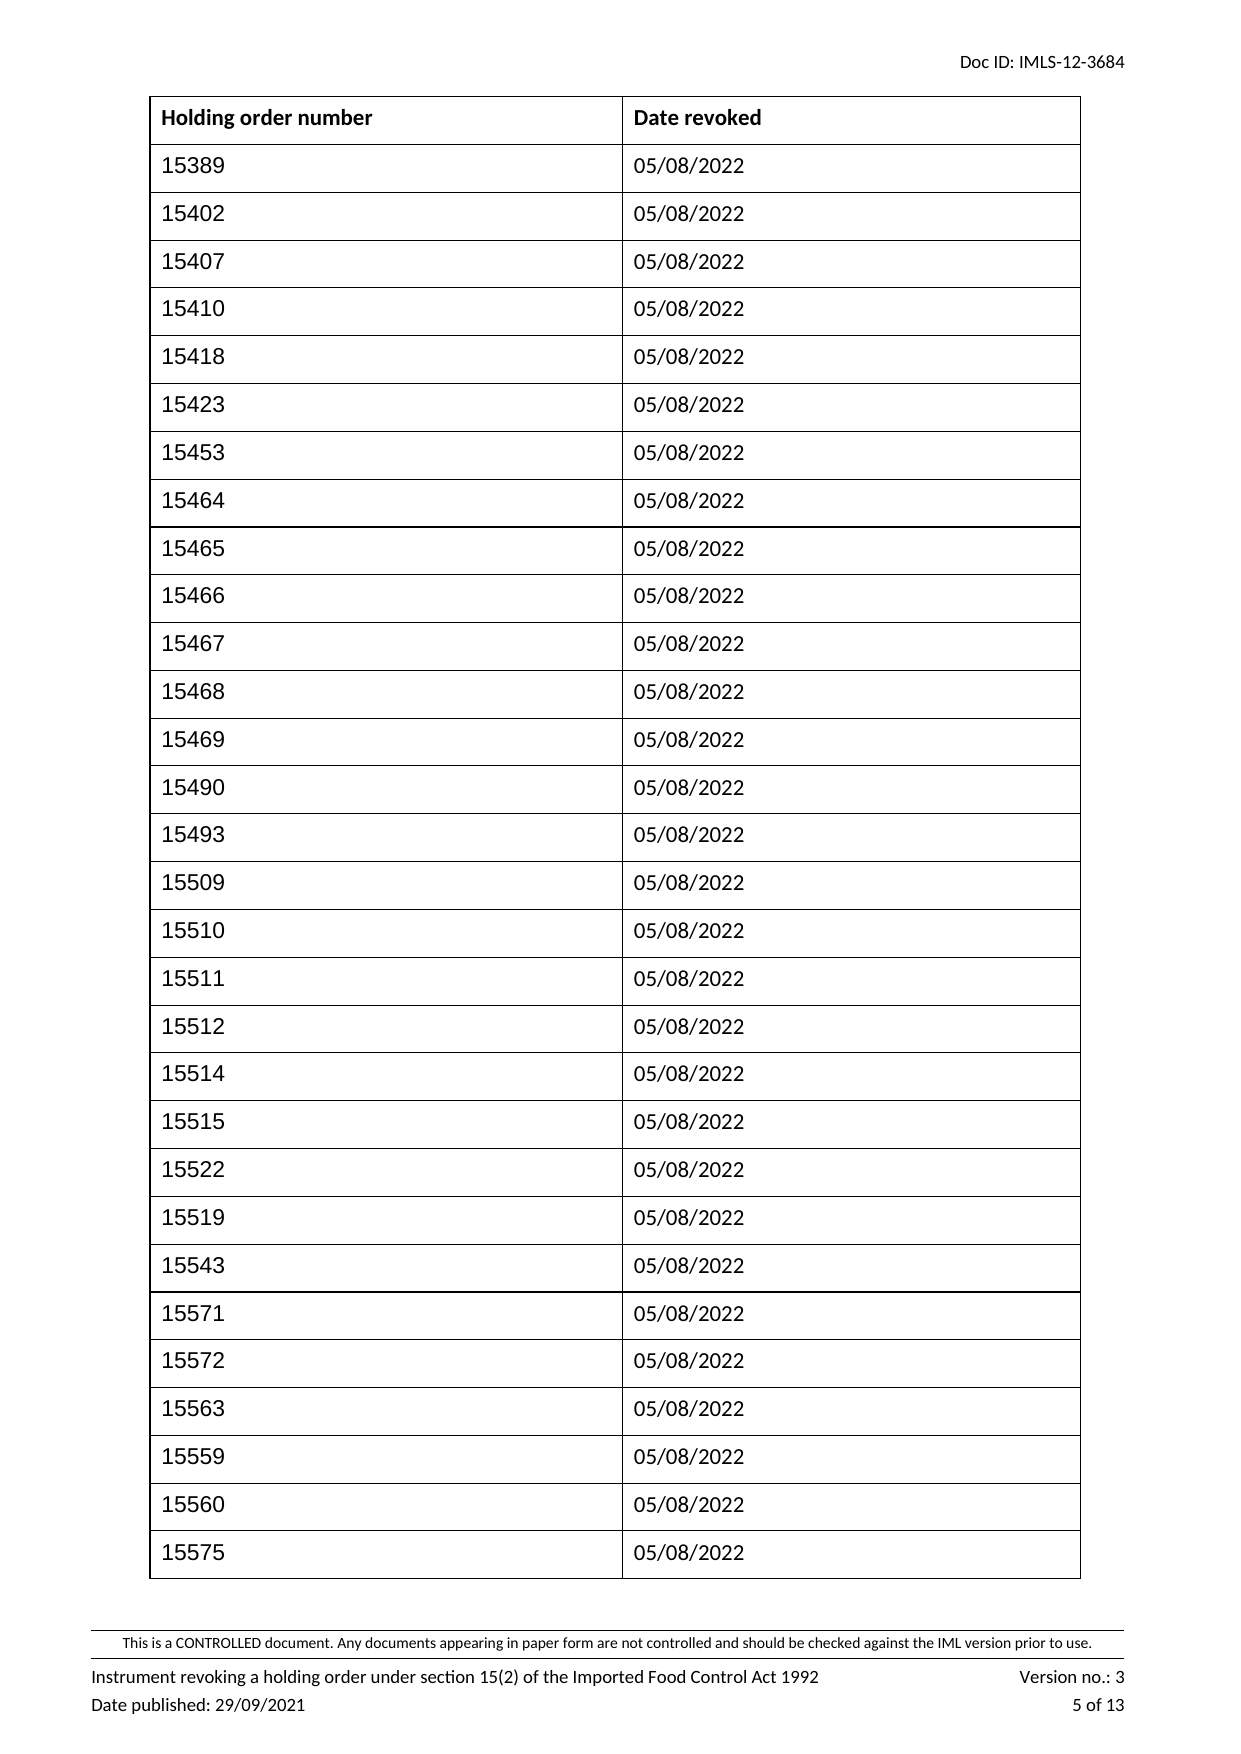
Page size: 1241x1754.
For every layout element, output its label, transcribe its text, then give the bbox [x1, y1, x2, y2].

table_cell 15418 [151, 336, 622, 383]
table_cell 15453 [151, 432, 622, 478]
table_cell 15464 [151, 480, 622, 526]
table_cell 15559 [151, 1436, 622, 1483]
table_cell 15467 [151, 623, 622, 670]
table_cell 15563 [151, 1388, 622, 1435]
table_cell 05/08/2022 [623, 288, 1080, 335]
table_cell 05/08/2022 [623, 958, 1080, 1004]
table_cell 15465 [151, 528, 622, 574]
table_cell 05/08/2022 [623, 575, 1080, 622]
table_cell 05/08/2022 [623, 1245, 1080, 1291]
table_cell 05/08/2022 [623, 1197, 1080, 1243]
table_cell 15543 [151, 1245, 622, 1291]
table_cell 05/08/2022 [623, 766, 1080, 813]
table_cell 05/08/2022 [623, 480, 1080, 526]
table_cell 15402 [151, 193, 622, 239]
table_cell 15560 [151, 1484, 622, 1530]
table_cell 15510 [151, 910, 622, 957]
table_cell 15512 [151, 1006, 622, 1052]
table_cell 15410 [151, 288, 622, 335]
table_cell 15468 [151, 671, 622, 718]
table_cell 05/08/2022 [623, 862, 1080, 909]
table_cell 05/08/2022 [623, 1053, 1080, 1100]
table_cell 05/08/2022 [623, 432, 1080, 478]
table_cell 15522 [151, 1149, 622, 1196]
table_cell 05/08/2022 [623, 1340, 1080, 1387]
table_cell 15519 [151, 1197, 622, 1243]
table_header Holding order number [151, 97, 622, 144]
table_cell 15389 [151, 145, 622, 192]
table_cell 05/08/2022 [623, 1006, 1080, 1052]
table_cell 15509 [151, 862, 622, 909]
table_cell 05/08/2022 [623, 1484, 1080, 1530]
table_cell 15514 [151, 1053, 622, 1100]
table_cell 05/08/2022 [623, 910, 1080, 957]
table_cell 15423 [151, 384, 622, 431]
table_cell 05/08/2022 [623, 671, 1080, 718]
table_cell 05/08/2022 [623, 1101, 1080, 1148]
table_cell 05/08/2022 [623, 384, 1080, 431]
table_cell 15407 [151, 241, 622, 287]
table_cell 15466 [151, 575, 622, 622]
table_cell 15572 [151, 1340, 622, 1387]
table_cell 15490 [151, 766, 622, 813]
table_cell 05/08/2022 [623, 193, 1080, 239]
table_header Date revoked [623, 97, 1080, 144]
table_cell 15493 [151, 814, 622, 861]
table_cell 15511 [151, 958, 622, 1004]
table_cell 05/08/2022 [623, 1293, 1080, 1339]
table_cell 05/08/2022 [623, 1149, 1080, 1196]
table_cell 15571 [151, 1293, 622, 1339]
table_cell 05/08/2022 [623, 1531, 1080, 1578]
table_cell 05/08/2022 [623, 241, 1080, 287]
table_cell 05/08/2022 [623, 814, 1080, 861]
table_cell 15469 [151, 719, 622, 765]
table_cell 05/08/2022 [623, 336, 1080, 383]
table_cell 05/08/2022 [623, 623, 1080, 670]
table_cell 15575 [151, 1531, 622, 1578]
table_cell 05/08/2022 [623, 1388, 1080, 1435]
table_cell 15515 [151, 1101, 622, 1148]
table_cell 05/08/2022 [623, 145, 1080, 192]
table_cell 05/08/2022 [623, 719, 1080, 765]
table_cell 05/08/2022 [623, 528, 1080, 574]
table_cell 05/08/2022 [623, 1436, 1080, 1483]
